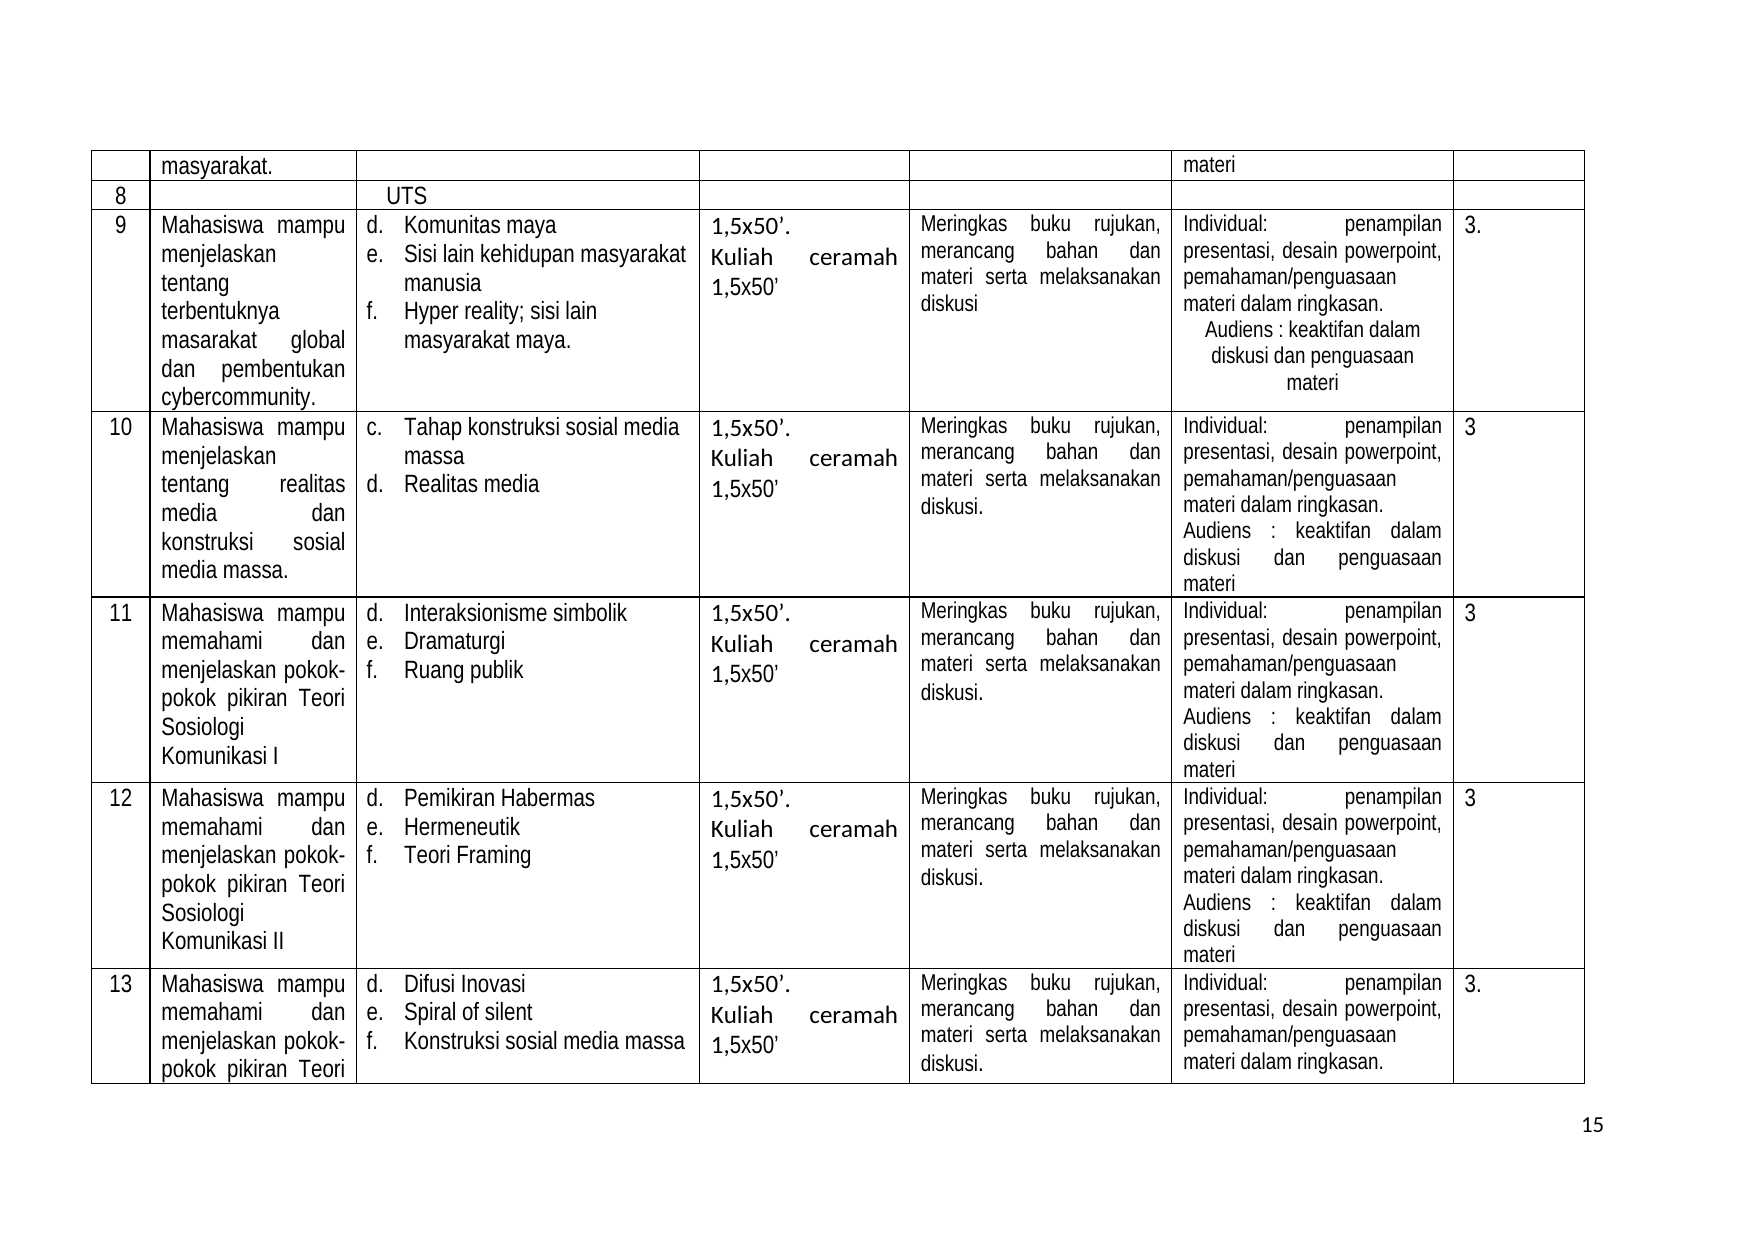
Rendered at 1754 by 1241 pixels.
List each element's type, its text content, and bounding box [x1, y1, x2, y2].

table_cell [357, 151, 699, 180]
table_cell [1172, 181, 1453, 209]
table_cell 1,5x50’. Kuliah ceramah 1,5x50’ [700, 783, 909, 967]
table_cell Komunitas maya Sisi lain kehidupan masyarakat manusia Hyper reality; sisi lain masyarakat maya. [357, 210, 699, 411]
table_cell Pemikiran Habermas Hermeneutik Teori Framing [357, 783, 699, 967]
table_cell 7 [92, 151, 149, 180]
table_cell Mahasiswa mampu menjelaskan tentang realitas media dan konstruksi sosial media massa. [151, 412, 356, 596]
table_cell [910, 151, 1171, 180]
table_cell Meringkas buku rujukan, merancang bahan dan materi serta melaksanakan diskusi. [910, 598, 1171, 782]
table_cell [700, 181, 909, 209]
table_cell [151, 181, 356, 209]
table_cell 3. [1454, 210, 1584, 411]
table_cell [357, 969, 699, 1083]
table_cell Mahasiswa mampu memahami dan menjelaskan pokok-pokok pikiran Teori Sosiologi Komunikasi II [151, 783, 356, 967]
table_cell Meringkas buku rujukan, merancang bahan dan materi serta melaksanakan diskusi [910, 210, 1171, 411]
table_cell 3. [1454, 969, 1584, 1083]
table_cell 12 [92, 783, 149, 967]
table_cell 3 [1454, 598, 1584, 782]
table_cell 1,5x50’. Kuliah ceramah 1,5x50’ [700, 412, 909, 596]
table_cell 9 [92, 210, 149, 411]
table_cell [151, 969, 356, 1083]
table_cell 1,5x50’. Kuliah ceramah 1,5x50’ [700, 210, 909, 411]
table_cell 3 [1454, 783, 1584, 967]
table_cell Interaksionisme simbolik Dramaturgi Ruang publik [357, 598, 699, 782]
table_cell Meringkas buku rujukan, merancang bahan dan materi serta melaksanakan diskusi. [910, 783, 1171, 967]
table_cell Tahap konstruksi sosial media massa Realitas media [357, 412, 699, 596]
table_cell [151, 151, 356, 180]
table_cell 8 [92, 181, 149, 209]
table_cell 3 [1454, 412, 1584, 596]
table_cell 3 [1454, 151, 1584, 180]
table_cell Mahasiswa mampu menjelaskan tentang terbentuknya masarakat global dan pembentukan cybercommunity. [151, 210, 356, 411]
table_cell [1454, 181, 1584, 209]
table_cell [910, 181, 1171, 209]
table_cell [700, 969, 909, 1083]
table_cell Meringkas buku rujukan, merancang bahan dan materi serta melaksanakan diskusi. [910, 412, 1171, 596]
table_cell Mahasiswa mampu memahami dan menjelaskan pokok-pokok pikiran Teori Sosiologi Komunikasi I [151, 598, 356, 782]
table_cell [1172, 151, 1453, 180]
table_cell 10 [92, 412, 149, 596]
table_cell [700, 151, 909, 180]
table_cell 1,5x50’. Kuliah ceramah 1,5x50’ [700, 598, 909, 782]
table_cell 13 [92, 969, 149, 1083]
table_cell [1172, 969, 1453, 1083]
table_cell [910, 969, 1171, 1083]
table_cell UTS [357, 181, 699, 209]
table_cell 11 [92, 598, 149, 782]
